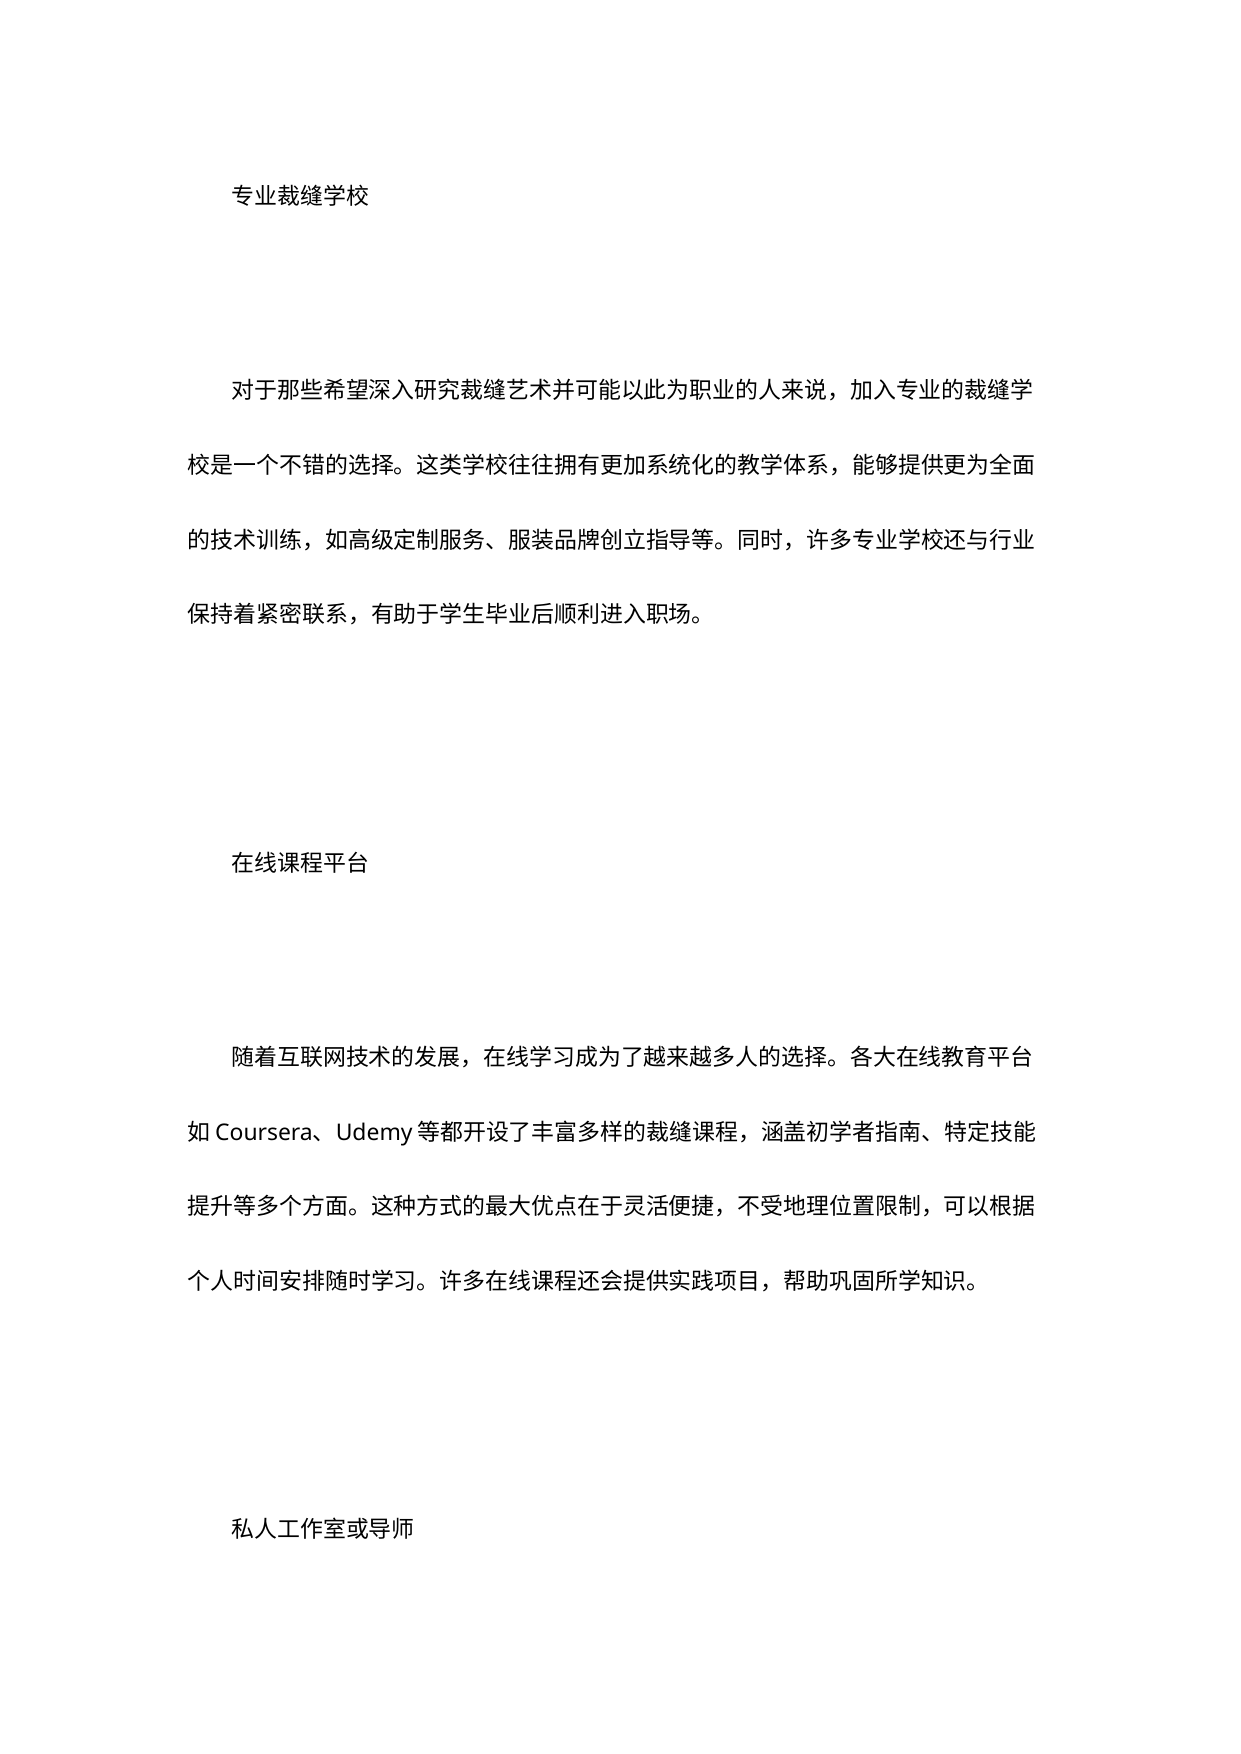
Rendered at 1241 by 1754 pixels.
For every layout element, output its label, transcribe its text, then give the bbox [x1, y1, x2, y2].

text 专业裁缝学校 [187, 162, 1053, 227]
text 在线课程平台 [187, 828, 1053, 893]
text 对于那些希望深入研究裁缝艺术并可能以此为职业的人来说，加入专业的裁缝学校是一个不错的选择。这类学校往往拥有更加系统化的教学体系，能够提供更为全面的技术训练，如高级定制服务、服装品牌创立指导等。同时，许多专业学校还与行业保持着紧密联系，有助于学生毕业后顺利进入职场。 [187, 356, 1053, 645]
text 私人工作室或导师 [187, 1495, 1053, 1560]
text 随着互联网技术的发展，在线学习成为了越来越多人的选择。各大在线教育平台如Coursera、Udemy等都开设了丰富多样的裁缝课程，涵盖初学者指南、特定技能提升等多个方面。这种方式的最大优点在于灵活便捷，不受地理位置限制，可以根据个人时间安排随时学习。许多在线课程还会提供实践项目，帮助巩固所学知识。 [187, 1023, 1053, 1312]
